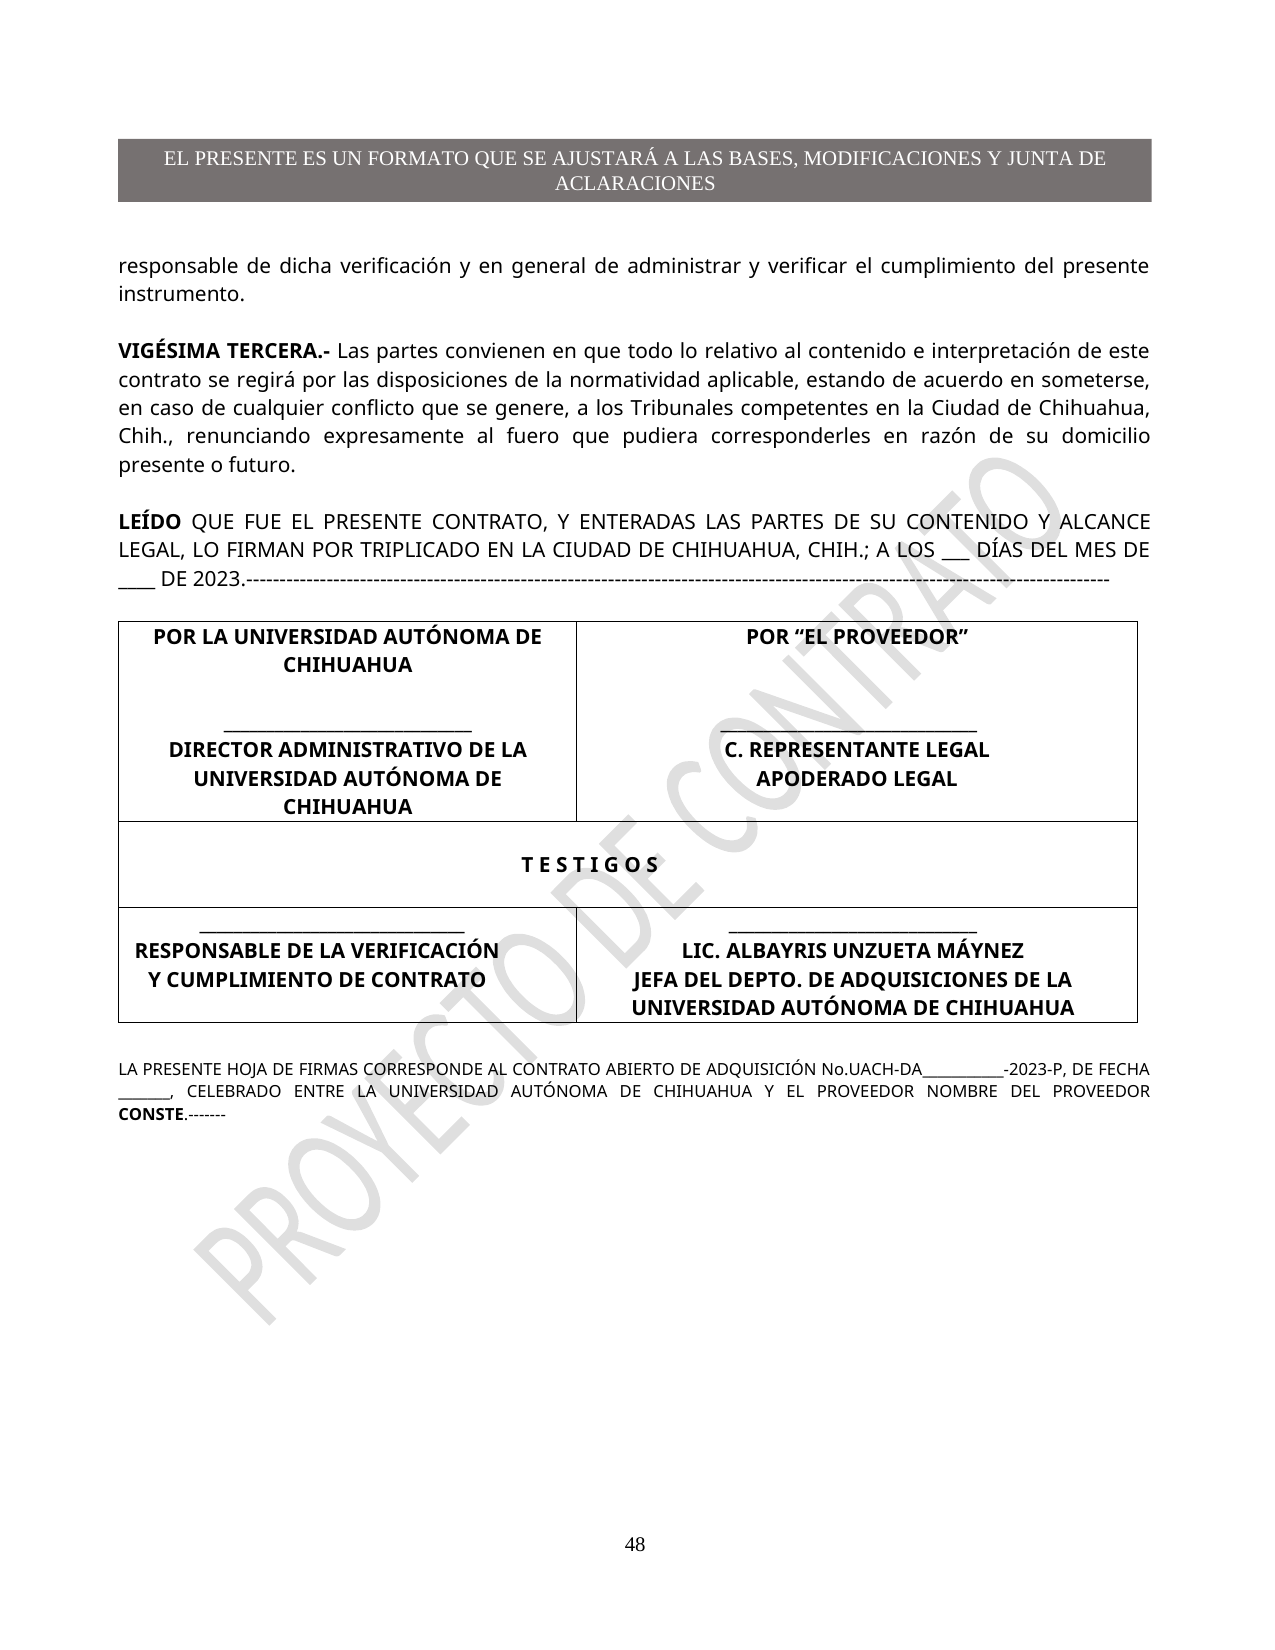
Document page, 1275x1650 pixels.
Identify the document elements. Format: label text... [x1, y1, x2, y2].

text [118, 251, 1152, 308]
text LEÍDO QUE FUE EL PRESENTE CONTRATO, Y ENTERADAS LAS PARTES DE SU CONTENIDO Y ALCANCE LEGAL, LO FIRMAN POR TRIPLICADO EN LA CIUDAD DE CHIHUAHUA, CHIH.; A LOS ___ DÍAS DEL MES DE ____ DE 2023.--------------------------------------------------------------------------------------------------------------------------------- [118, 507, 1152, 592]
table_cell _______________________________ RESPONSABLE DE LA VERIFICACIÓN Y CUMPLIMIENTO DE CONTRATO [119, 908, 576, 1022]
table_cell _____________________________ LIC. ALBAYRIS UNZUETA MÁYNEZ JEFA DEL DEPTO. DE ADQUISICIONES DE DE CHIHUAHUA [577, 908, 1137, 1022]
table_header POR “EL PROVEEDOR” ______________________________ C. REPRESENTANTE LEGAL APODERADO LEGAL [577, 622, 1137, 821]
text VIGÉSIMA TERCERA.- Las partes convienen en que todo lo relativo al contenido e interpretación de este contrato se regirá por las disposiciones de la normatividad aplicable, estando de acuerdo en someterse, en caso de cualquier conflicto que se genere, a los Tribunales competentes en la Ciudad de Chihuahua, Chih., renunciando expresamente al fuero que pudiera corresponderles en razón de su domicilio presente o futuro. [118, 336, 1152, 478]
table_header POR LA UNIVERSIDAD AUTÓNOMA DE CHIHUAHUA _____________________________ DIRECTOR ADMINISTRATIVO DE LA UNIVERSIDAD AUTÓNOMA DE CHIHUAHUA [119, 622, 576, 821]
table_cell T E S T I G O S [119, 822, 1137, 907]
text LA PRESENTE HOJA DE FIRMAS CORRESPONDE AL CONTRATO ABIERTO DE ADQUISICIÓN No.UACH-DA___________-2023-P, DE FECHA _______, CELEBRADO ENTRE LA UNIVERSIDAD AUTÓNOMA DE CHIHUAHUA Y EL PROVEEDOR NOMBRE DEL PROVEEDOR CONSTE.------- [118, 1057, 1152, 1125]
